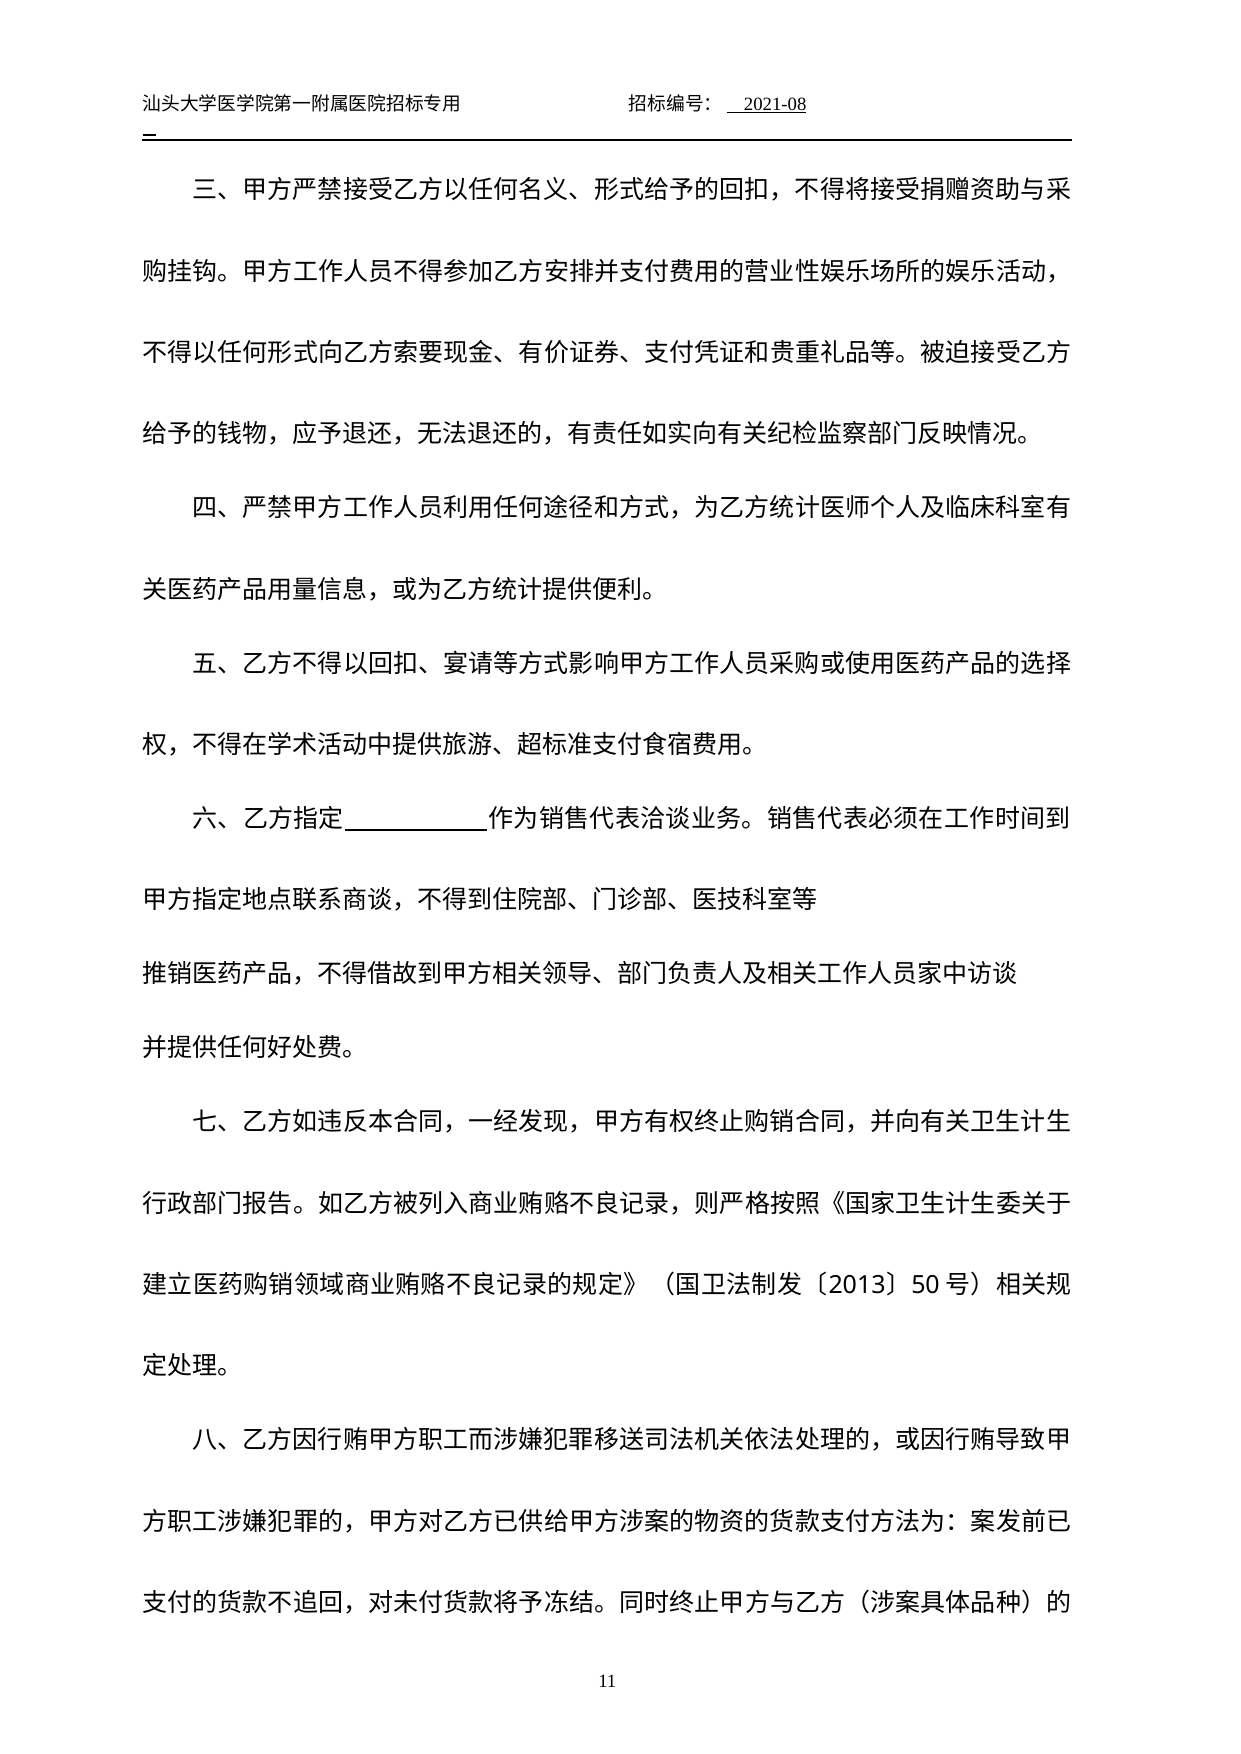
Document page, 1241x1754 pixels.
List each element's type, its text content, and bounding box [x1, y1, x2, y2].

text 并提供任何好处费。 [142, 1013, 1072, 1078]
text 推销医药产品，不得借故到甲方相关领导、部门负责人及相关工作人员家中访谈 [142, 939, 1072, 1004]
text 六、乙方指定 作为销售代表洽谈业务。销售代表必须在工作时间到甲方指定地点联系商谈，不得到住院部、门诊部、医技科室等 [142, 784, 1072, 930]
text 三、甲方严禁接受乙方以任何名义、形式给予的回扣，不得将接受捐赠资助与采购挂钩。甲方工作人员不得参加乙方安排并支付费用的营业性娱乐场所的娱乐活动，不得以任何形式向乙方索要现金、有价证券、支付凭证和贵重礼品等。被迫接受乙方给予的钱物，应予退还，无法退还的，有责任如实向有关纪检监察部门反映情况。 [142, 156, 1072, 464]
text 四、严禁甲方工作人员利用任何途径和方式，为乙方统计医师个人及临床科室有关医药产品用量信息，或为乙方统计提供便利。 [142, 473, 1072, 620]
text 五、乙方不得以回扣、宴请等方式影响甲方工作人员采购或使用医药产品的选择权，不得在学术活动中提供旅游、超标准支付食宿费用。 [142, 629, 1072, 775]
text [142, 1405, 1072, 1633]
text 七、乙方如违反本合同，一经发现，甲方有权终止购销合同，并向有关卫生计生行政部门报告。如乙方被列入商业贿赂不良记录，则严格按照《国家卫生计生委关于建立医药购销领域商业贿赂不良记录的规定》（国卫法制发〔2013〕50号）相关规定处理。 [142, 1087, 1072, 1396]
